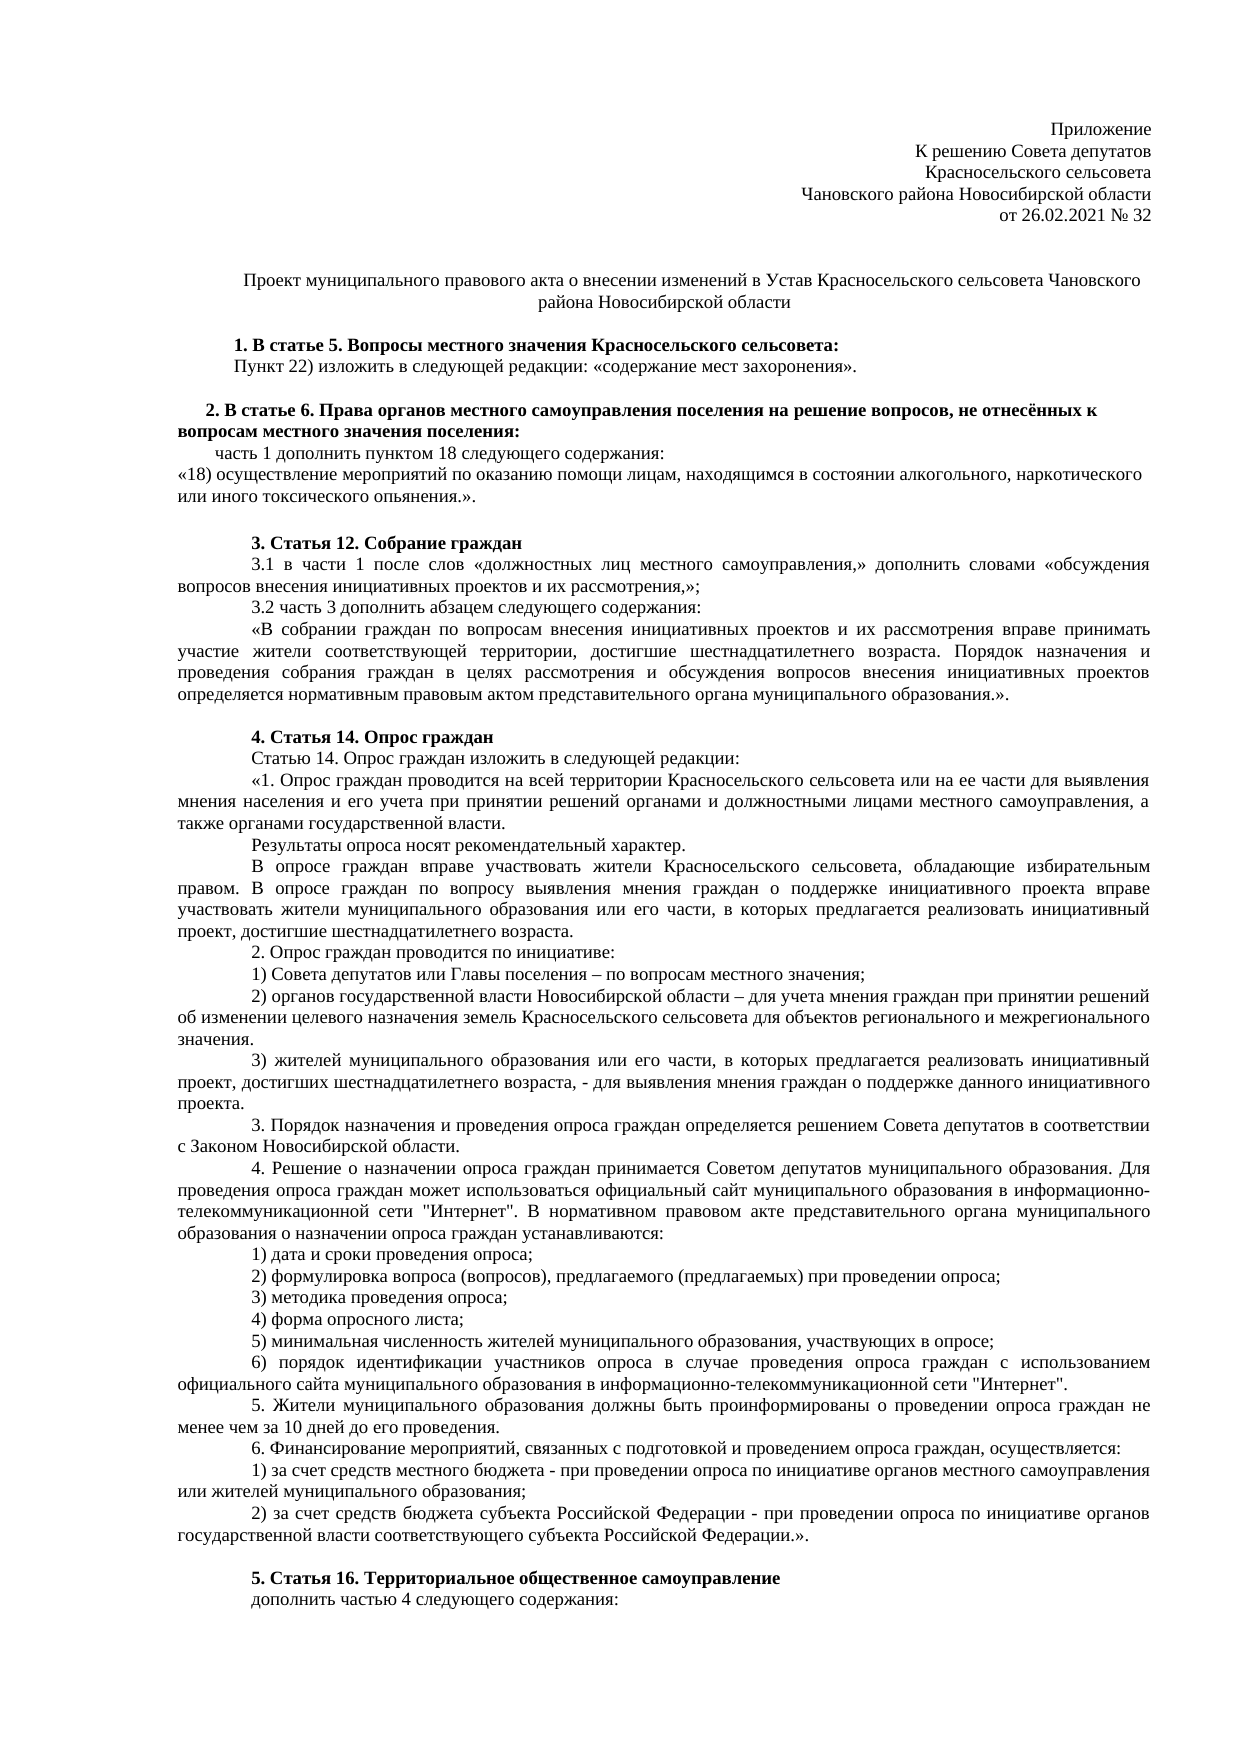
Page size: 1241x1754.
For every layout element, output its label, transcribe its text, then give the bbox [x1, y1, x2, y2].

text Приложение [177, 118, 1152, 140]
text 1) дата и сроки проведения опроса; [177, 1243, 1152, 1265]
text Чановского района Новосибирской области [177, 183, 1152, 204]
text 3) методика проведения опроса; [177, 1286, 1152, 1308]
text 2) за счет средств бюджета субъекта Российской Федерации - при проведении опроса по инициативе органов государственной власти соответствующего субъекта Российской Федерации.». [177, 1502, 1152, 1545]
text 1) Совета депутатов или Главы поселения – по вопросам местного значения; [177, 963, 1152, 984]
text часть 1 дополнить пунктом 18 следующего содержания: [177, 442, 1152, 463]
text 5. Жители муниципального образования должны быть проинформированы о проведении опроса граждан не менее чем за 10 дней до его проведения. [177, 1394, 1152, 1437]
text 5) минимальная численность жителей муниципального образования, участвующих в опросе; [177, 1329, 1152, 1351]
text 3.1 в части 1 после слов «должностных лиц местного самоуправления,» дополнить словами «обсуждения вопросов внесения инициативных проектов и их рассмотрения,»; [177, 553, 1152, 596]
text «18) осуществление мероприятий по оказанию помощи лицам, находящимся в состоянии алкогольного, наркотического или иного токсического опьянения.». [177, 463, 1152, 506]
text 6) порядок идентификации участников опроса в случае проведения опроса граждан с использованием официального сайта муниципального образования в информационно-телекоммуникационной сети "Интернет". [177, 1351, 1152, 1394]
text 4) форма опросного листа; [177, 1308, 1152, 1329]
text дополнить частью 4 следующего содержания: [177, 1588, 1152, 1610]
text 2. В статье 6. Права органов местного самоуправления поселения на решение вопросов, не отнесённых к вопросам местного значения поселения: [177, 398, 1152, 442]
text 1. В статье 5. Вопросы местного значения Красносельского сельсовета: [177, 334, 1152, 355]
text К решению Совета депутатов [177, 140, 1152, 161]
text 3.2 часть 3 дополнить абзацем следующего содержания: [177, 596, 1152, 618]
text 6. Финансирование мероприятий, связанных с подготовкой и проведением опроса граждан, осуществляется: [177, 1437, 1152, 1459]
text 4. Решение о назначении опроса граждан принимается Советом депутатов муниципального образования. Для проведения опроса граждан может использоваться официальный сайт муниципального образования в информационно-телекоммуникационной сети "Интернет". В нормативном правовом акте представительного органа муниципального образования о назначении опроса граждан устанавливаются: [177, 1157, 1152, 1243]
text Проект муниципального правового акта о внесении изменений в Устав Красносельского сельсовета Чановского района Новосибирской области [177, 269, 1152, 312]
text 1) за счет средств местного бюджета - при проведении опроса по инициативе органов местного самоуправления или жителей муниципального образования; [177, 1459, 1152, 1502]
text 4. Статья 14. Опрос граждан [177, 726, 1152, 747]
text «1. Опрос граждан проводится на всей территории Красносельского сельсовета или на ее части для выявления мнения населения и его учета при принятии решений органами и должностными лицами местного самоуправления, а также органами государственной власти. [177, 769, 1152, 833]
text от 26.02.2021 № 32 [177, 204, 1152, 226]
text 2) формулировка вопроса (вопросов), предлагаемого (предлагаемых) при проведении опроса; [177, 1265, 1152, 1286]
text 3) жителей муниципального образования или его части, в которых предлагается реализовать инициативный проект, достигших шестнадцатилетнего возраста, - для выявления мнения граждан о поддержке данного инициативного проекта. [177, 1049, 1152, 1114]
text 5. Статья 16. Территориальное общественное самоуправление [177, 1567, 1152, 1588]
text 3. Статья 12. Собрание граждан [177, 532, 1152, 553]
text 2) органов государственной власти Новосибирской области – для учета мнения граждан при принятии решений об изменении целевого назначения земель Красносельского сельсовета для объектов регионального и межрегионального значения. [177, 984, 1152, 1049]
text 3. Порядок назначения и проведения опроса граждан определяется решением Совета депутатов в соответствии с Законом Новосибирской области. [177, 1114, 1152, 1157]
text Красносельского сельсовета [177, 161, 1152, 183]
text Результаты опроса носят рекомендательный характер. [177, 833, 1152, 855]
text Пункт 22) изложить в следующей редакции: «содержание мест захоронения». [177, 355, 1152, 377]
text В опросе граждан вправе участвовать жители Красносельского сельсовета, обладающие избирательным правом. В опросе граждан по вопросу выявления мнения граждан о поддержке инициативного проекта вправе участвовать жители муниципального образования или его части, в которых предлагается реализовать инициативный проект, достигшие шестнадцатилетнего возраста. [177, 855, 1152, 941]
text 2. Опрос граждан проводится по инициативе: [177, 941, 1152, 963]
text Статью 14. Опрос граждан изложить в следующей редакции: [177, 747, 1152, 769]
text «В собрании граждан по вопросам внесения инициативных проектов и их рассмотрения вправе принимать участие жители соответствующей территории, достигшие шестнадцатилетнего возраста. Порядок назначения и проведения собрания граждан в целях рассмотрения и обсуждения вопросов внесения инициативных проектов определяется нормативным правовым актом представительного органа муниципального образования.». [177, 618, 1152, 704]
